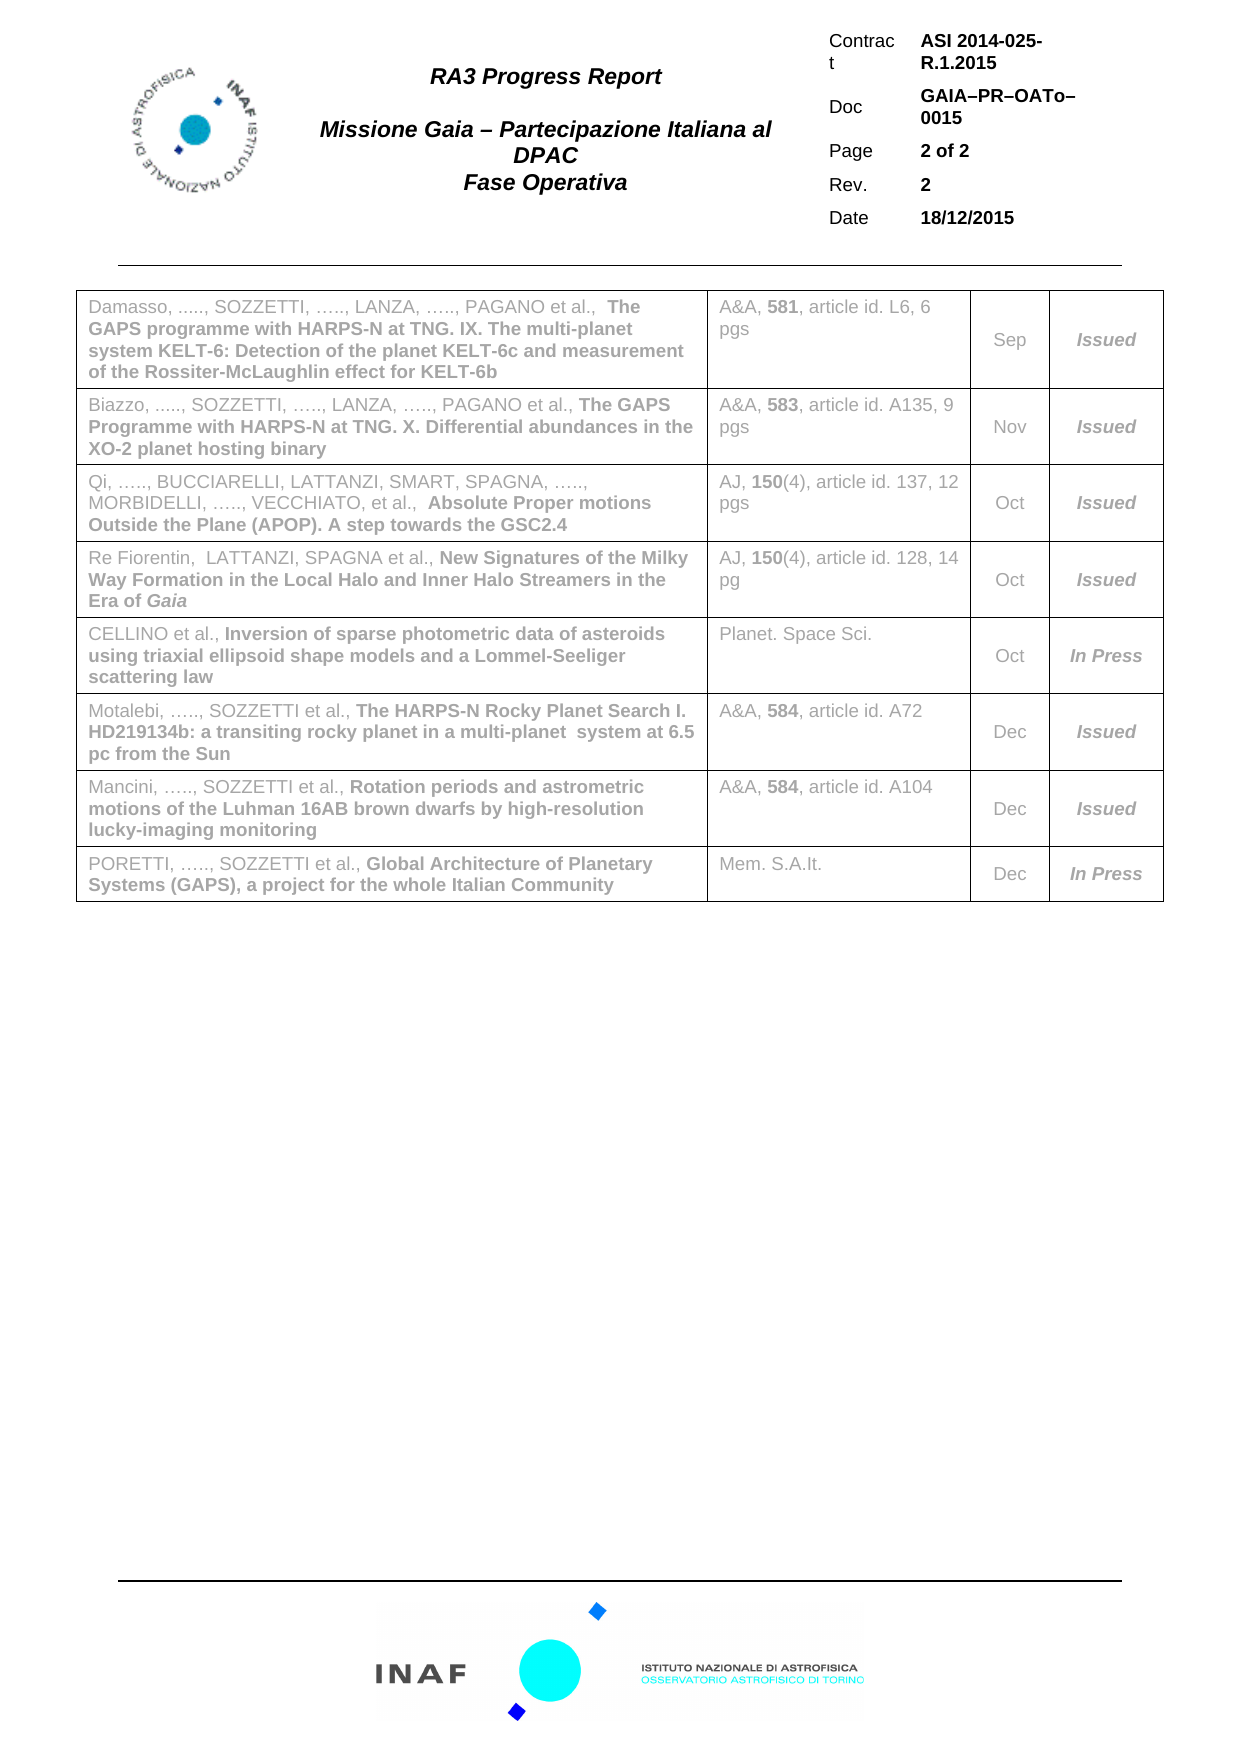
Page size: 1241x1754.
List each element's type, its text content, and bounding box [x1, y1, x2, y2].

table_cell Issued [1050, 694, 1163, 769]
table_cell Dec [971, 694, 1049, 769]
table_cell CELLINO et al., Inversion of sparse photometric data of asteroids using triaxial ellipsoid shape models and a Lommel-Seeliger scattering law [77, 618, 707, 693]
table_cell Mem. S.A.It. [708, 847, 970, 901]
table_cell A&A, 583, article id. A135, 9 pgs [708, 389, 970, 464]
table_cell Planet. Space Sci. [708, 618, 970, 693]
table_cell Issued [1050, 542, 1163, 617]
table_cell Re Fiorentin, LATTANZI, SPAGNA et al., New Signatures of the Milky Way Formation in the Local Halo and Inner Halo Streamers in the Era of Gaia [77, 542, 707, 617]
table_cell Mancini, ….., SOZZETTI et al., Rotation periods and astrometric motions of the Luhman 16AB brown dwarfs by high-resolution lucky-imaging monitoring [77, 771, 707, 846]
table_cell Damasso, ....., SOZZETTI, ….., LANZA, ….., PAGANO et al., The GAPS programme with HARPS-N at TNG. IX. The multi-planet system KELT-6: Detection of the planet KELT-6c and measurement of the Rossiter-McLaughlin effect for KELT-6b [77, 291, 707, 388]
table_cell In Press [1050, 618, 1163, 693]
table_cell A&A, 584, article id. A72 [708, 694, 970, 769]
table_cell Motalebi, ….., SOZZETTI et al., The HARPS-N Rocky Planet Search I. HD219134b: a transiting rocky planet in a multi-planet system at 6.5 pc from the Sun [77, 694, 707, 769]
table_cell Oct [971, 542, 1049, 617]
table_cell Issued [1050, 465, 1163, 541]
table_cell Sep [971, 291, 1049, 388]
table_cell Dec [971, 771, 1049, 846]
table_cell AJ, 150(4), article id. 128, 14 pg [708, 542, 970, 617]
table_cell In Press [1050, 847, 1163, 901]
table_cell Issued [1050, 771, 1163, 846]
table_cell Issued [1050, 291, 1163, 388]
picture [376, 1602, 864, 1721]
table_cell AJ, 150(4), article id. 137, 12 pgs [708, 465, 970, 541]
table_cell PORETTI, ….., SOZZETTI et al., Global Architecture of Planetary Systems (GAPS), a project for the whole Italian Community [77, 847, 707, 901]
table_cell Biazzo, ....., SOZZETTI, ….., LANZA, ….., PAGANO et al., The GAPS Programme with HARPS-N at TNG. X. Differential abundances in the XO-2 planet hosting binary [77, 389, 707, 464]
table_cell Qi, ….., BUCCIARELLI, LATTANZI, SMART, SPAGNA, ….., MORBIDELLI, ….., VECCHIATO, et al., Absolute Proper motions Outside the Plane (APOP). A step towards the GSC2.4 [77, 465, 707, 541]
table_cell A&A, 584, article id. A104 [708, 771, 970, 846]
table_cell Oct [971, 465, 1049, 541]
picture [129, 65, 258, 194]
table_cell Oct [971, 618, 1049, 693]
table_cell Issued [1050, 389, 1163, 464]
table_cell Nov [971, 389, 1049, 464]
table_cell A&A, 581, article id. L6, 6 pgs [708, 291, 970, 388]
table_cell Dec [971, 847, 1049, 901]
